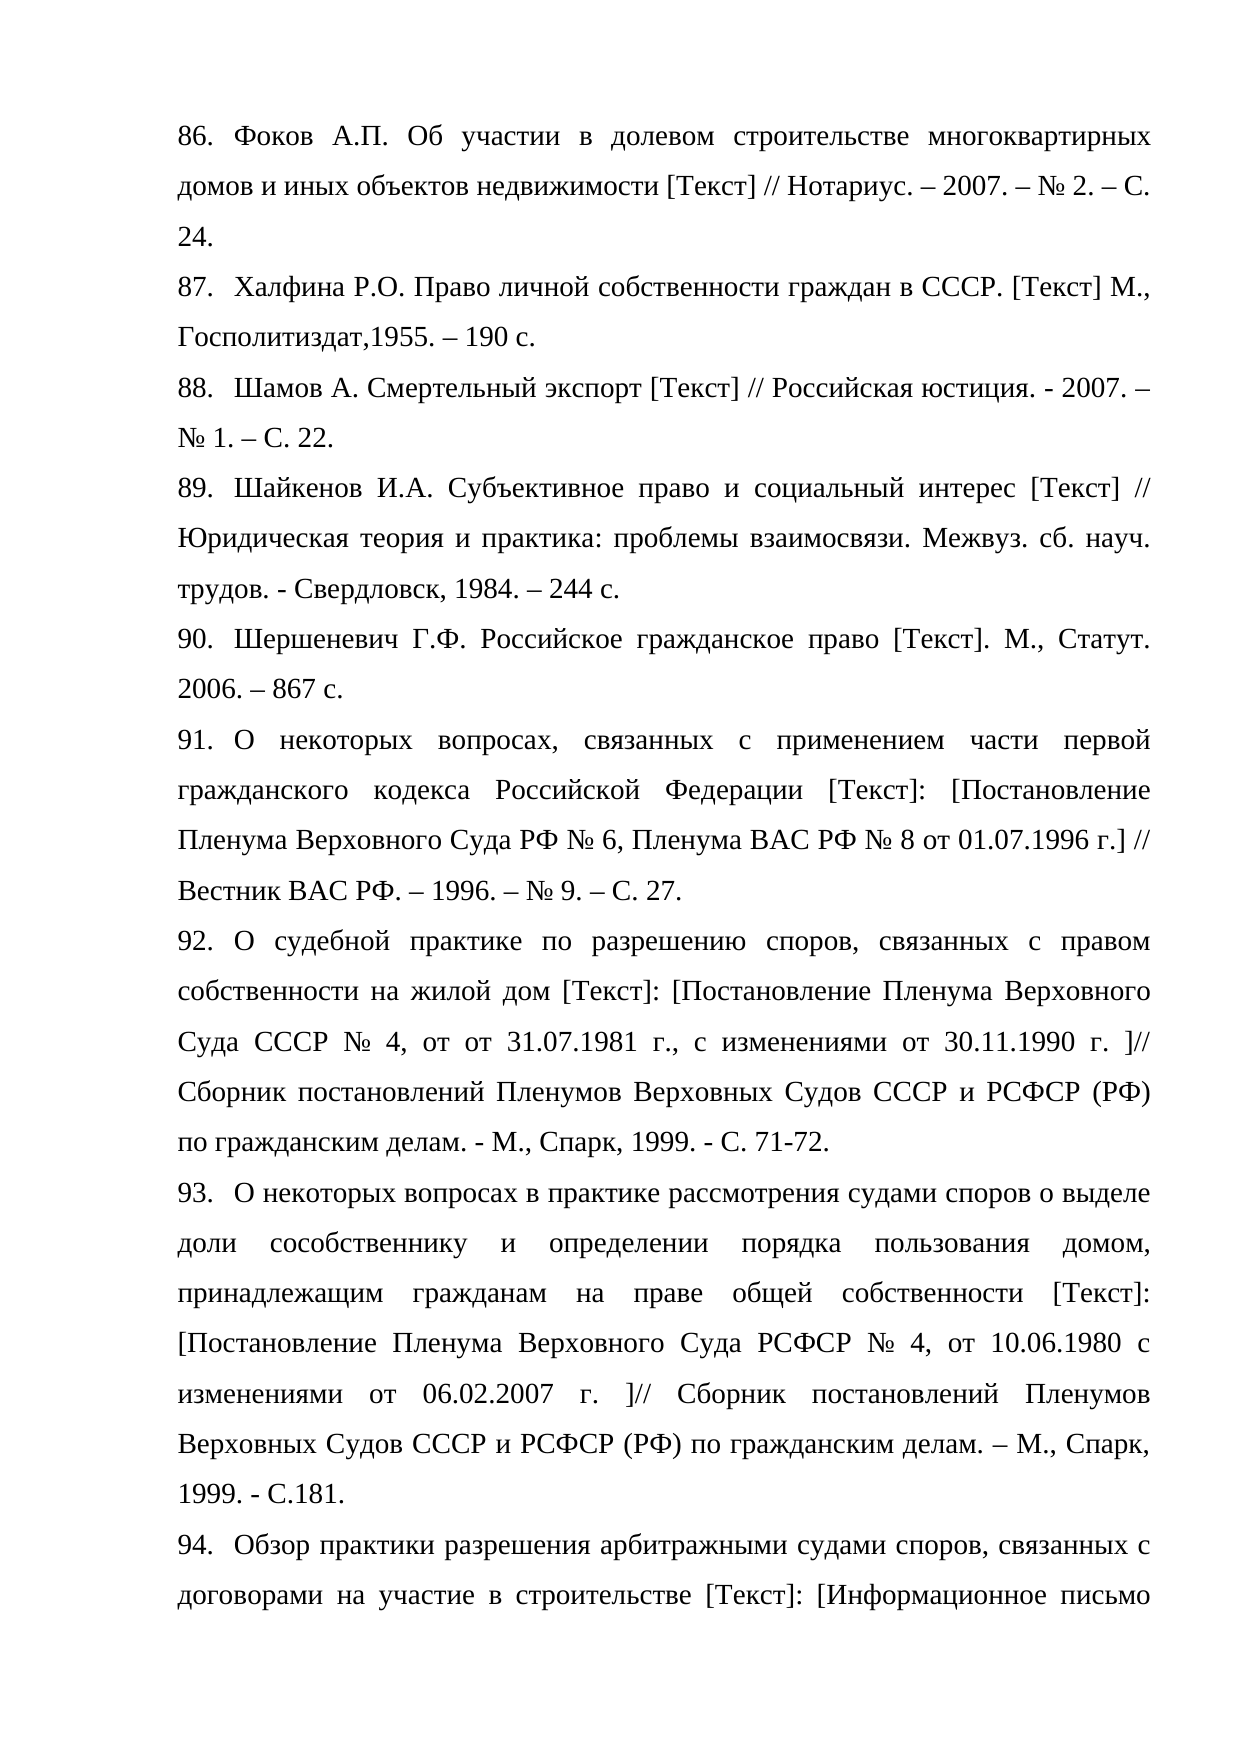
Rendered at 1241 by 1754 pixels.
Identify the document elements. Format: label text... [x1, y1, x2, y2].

list О судебной практике по разрешению споров, связанных с правом собственности на жилой дом [Текст]: [Постановление Пленума Верховного Суда СССР № 4, от от 31.07.1981 г., с изменениями от 30.11.1990 г. ]// Сборник постановлений Пленумов Верховных Судов СССР и РСФСР (РФ) по гражданским делам. - М., Спарк, 1999. - С. 71-72. [177, 923, 1152, 1158]
list Шершеневич Г.Ф. Российское гражданское право [Текст]. М., Статут. 2006. – 867 с. [177, 621, 1152, 705]
list О некоторых вопросах в практике рассмотрения судами споров о выделе доли сособственнику и определении порядка пользования домом, принадлежащим гражданам на праве общей собственности [Текст]: [Постановление Пленума Верховного Суда РСФСР № 4, от 10.06.1980 с изменениями от 06.02.2007 г. ]// Сборник постановлений Пленумов Верховных Судов СССР и РСФСР (РФ) по гражданским делам. – М., Спарк, 1999. - С.181. [177, 1175, 1152, 1510]
list Шамов А. Смертельный экспорт [Текст] // Российская юстиция. - 2007. – № 1. – С. 22. [177, 370, 1152, 453]
list О некоторых вопросах, связанных с применением части первой гражданского кодекса Российской Федерации [Текст]: [Постановление Пленума Верховного Суда РФ № 6, Пленума ВАС РФ № 8 от 01.07.1996 г.] // Вестник ВАС РФ. – 1996. – № 9. – С. 27. [177, 722, 1152, 906]
list Фоков А.П. Об участии в долевом строительстве многоквартирных домов и иных объектов недвижимости [Текст] // Нотариус. – 2007. – № 2. – С. 24. [177, 118, 1152, 252]
list Халфина P.O. Право личной собственности граждан в СССР. [Текст] М., Госполитиздат,1955. – 190 с. [177, 269, 1152, 353]
list Шайкенов И.А. Субъективное право и социальный интерес [Текст] // Юридическая теория и практика: проблемы взаимосвязи. Межвуз. сб. науч. трудов. - Свердловск, 1984. – 244 с. [177, 470, 1152, 604]
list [177, 1527, 1152, 1611]
